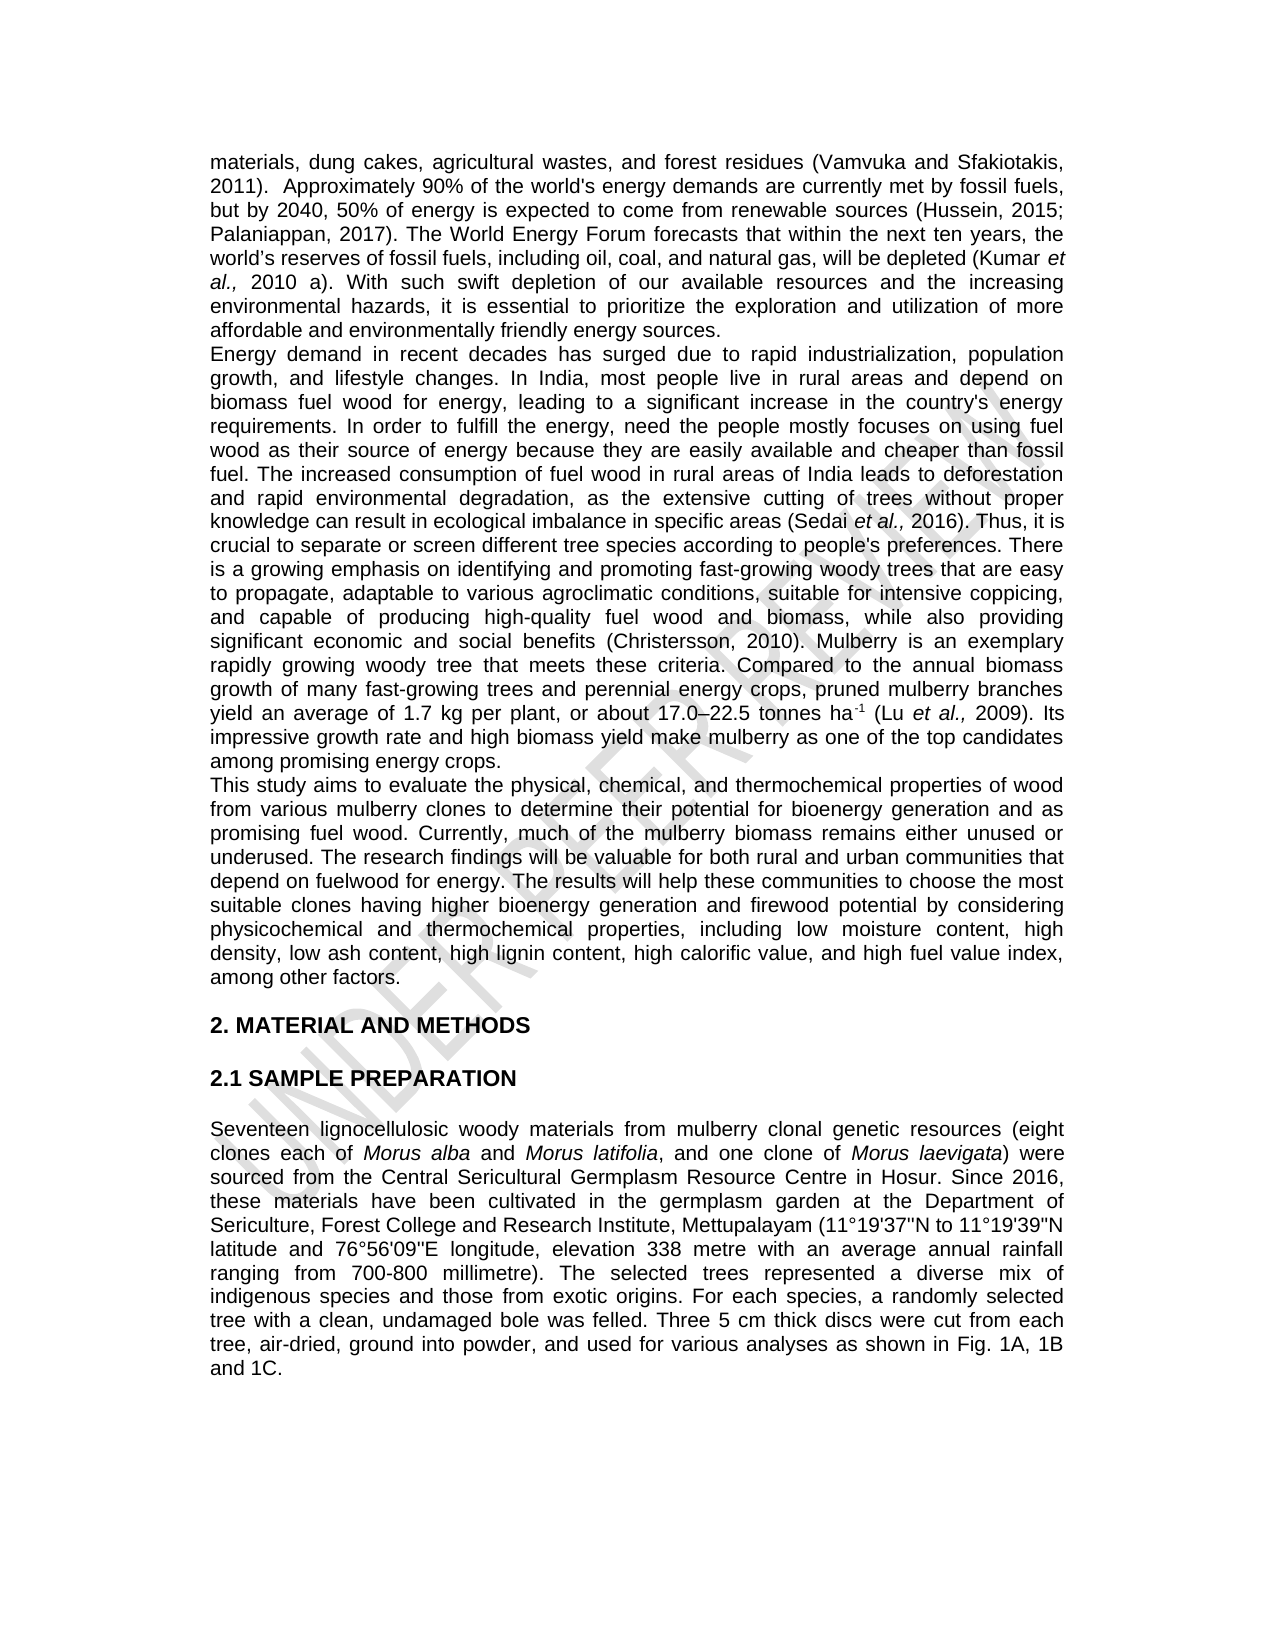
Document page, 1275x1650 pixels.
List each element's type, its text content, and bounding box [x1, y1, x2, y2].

text Seventeen lignocellulosic woody materials from mulberry clonal genetic resources (eight clones each of Morus alba and Morus latifolia, and one clone of Morus laevigata) were sourced from the Central Sericultural Germplasm Resource Centre in Hosur. Since 2016, these materials have been cultivated in the germplasm garden at the Department of Sericulture, Forest College and Research Institute, Mettupalayam (11°19'37''N to 11°19'39''N latitude and 76°56'09''E longitude, elevation 338 metre with an average annual rainfall ranging from 700-800 millimetre). The selected trees represented a diverse mix of indigenous species and those from exotic origins. For each species, a randomly selected tree with a clean, undamaged bole was felled. Three 5 cm thick discs were cut from each tree, air-dried, ground into powder, and used for various analyses as shown in Fig. 1A, 1B and 1C. [210, 1117, 1065, 1380]
text 2. material and methods [210, 1012, 1065, 1039]
text 2.1 Sample preparation [210, 1065, 1065, 1092]
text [210, 150, 1065, 342]
text Energy demand in recent decades has surged due to rapid industrialization, population growth, and lifestyle changes. In India, most people live in rural areas and depend on biomass fuel wood for energy, leading to a significant increase in the country's energy requirements. In order to fulfill the energy, need the people mostly focuses on using fuel wood as their source of energy because they are easily available and cheaper than fossil fuel. The increased consumption of fuel wood in rural areas of India leads to deforestation and rapid environmental degradation, as the extensive cutting of trees without proper knowledge can result in ecological imbalance in specific areas (Sedai et al., 2016). Thus, it is crucial to separate or screen different tree species according to people's preferences. There is a growing emphasis on identifying and promoting fast-growing woody trees that are easy to propagate, adaptable to various agroclimatic conditions, suitable for intensive coppicing, and capable of producing high-quality fuel wood and biomass, while also providing significant economic and social benefits (Christersson, 2010). Mulberry is an exemplary rapidly growing woody tree that meets these criteria. Compared to the annual biomass growth of many fast-growing trees and perennial energy crops, pruned mulberry branches yield an average of 1.7 kg per plant, or about 17.0–22.5 tonnes ha-1 (Lu et al., 2009). Its impressive growth rate and high biomass yield make mulberry as one of the top candidates among promising energy crops. [210, 342, 1065, 773]
text This study aims to evaluate the physical, chemical, and thermochemical properties of wood from various mulberry clones to determine their potential for bioenergy generation and as promising fuel wood. Currently, much of the mulberry biomass remains either unused or underused. The research findings will be valuable for both rural and urban communities that depend on fuelwood for energy. The results will help these communities to choose the most suitable clones having higher bioenergy generation and firewood potential by considering physicochemical and thermochemical properties, including low moisture content, high density, low ash content, high lignin content, high calorific value, and high fuel value index, among other factors. [210, 773, 1065, 988]
